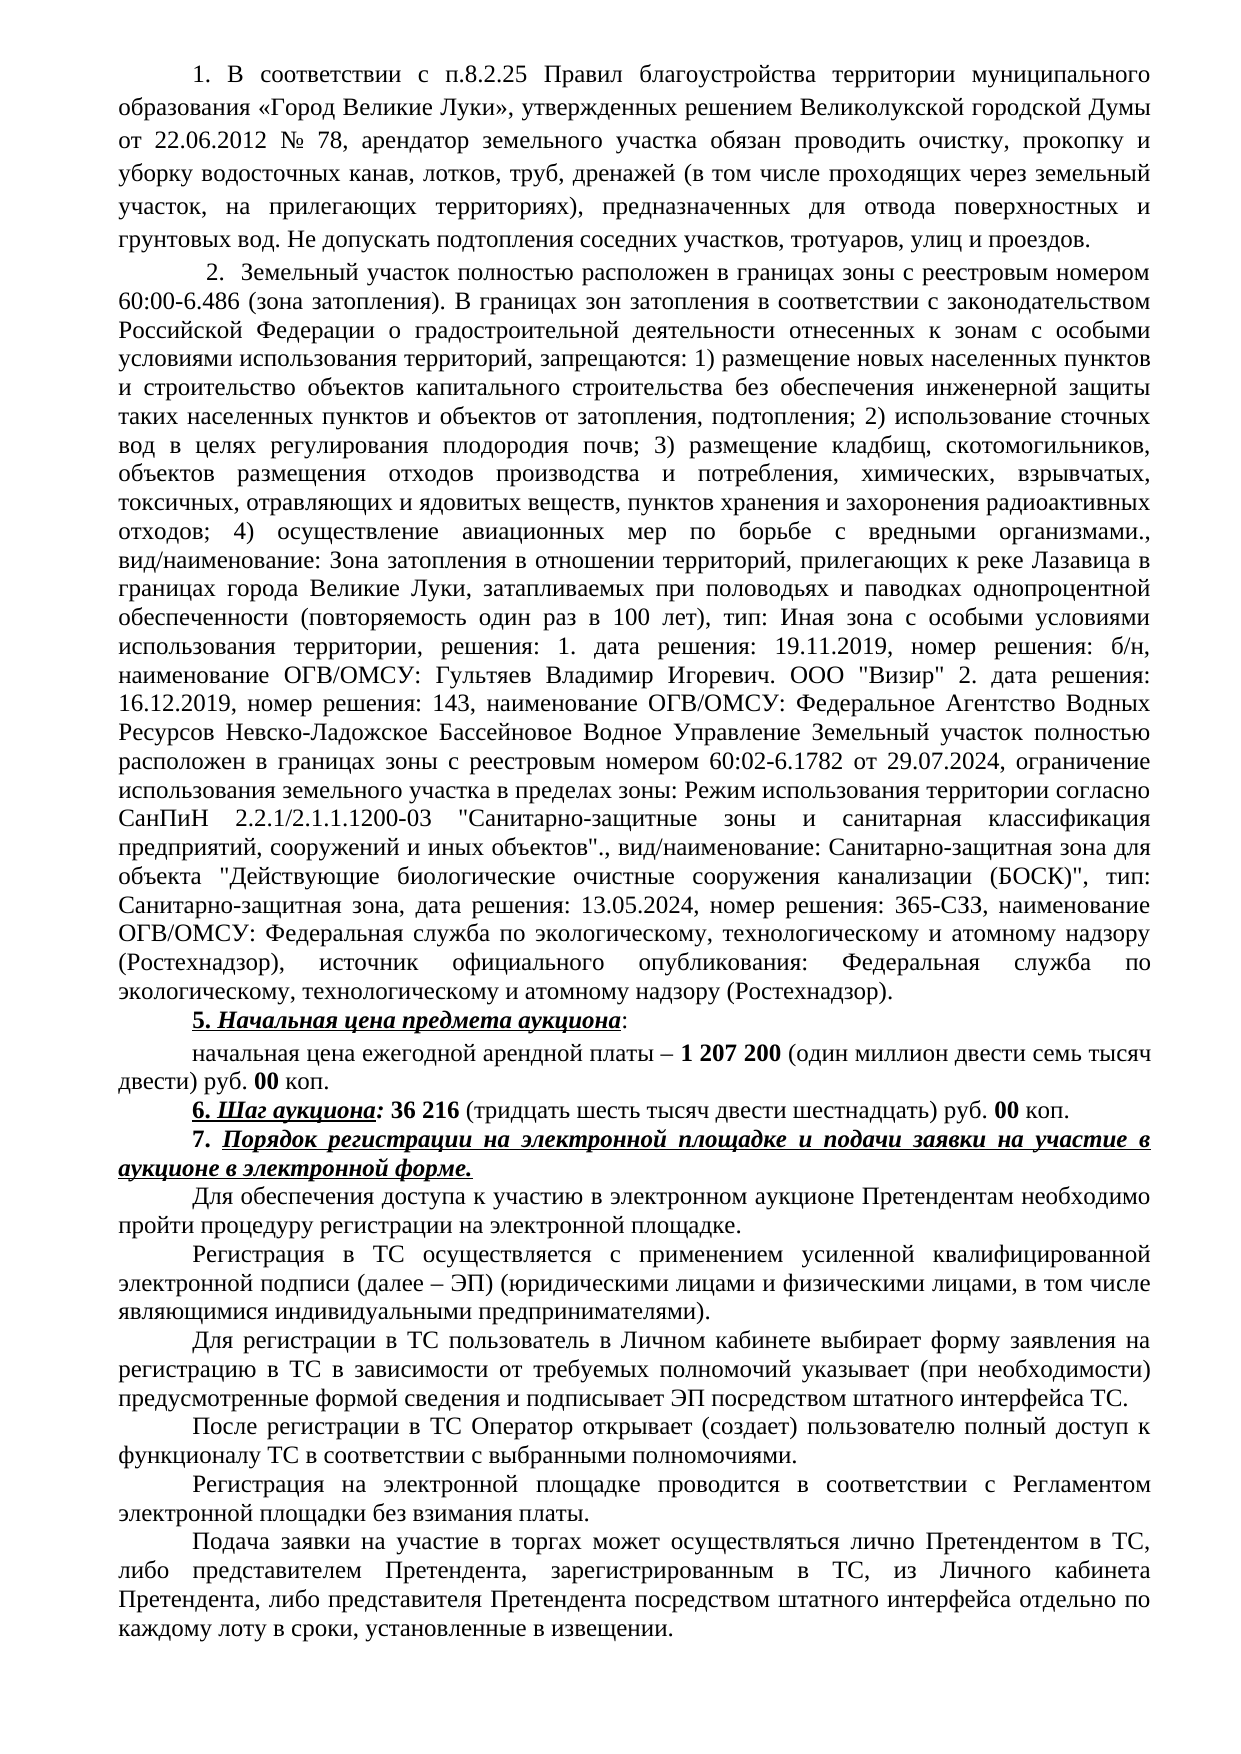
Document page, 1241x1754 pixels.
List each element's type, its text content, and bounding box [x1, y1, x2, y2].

text 6. Шаг аукциона: 36 216 (тридцать шесть тысяч двести шестнадцать) руб. 00 коп. [118, 1095, 1152, 1124]
text Для обеспечения доступа к участию в электронном аукционе Претендентам необходимо пройти процедуру регистрации на электронной площадке. [118, 1181, 1152, 1239]
text начальная цена ежегодной арендной платы – 1 207 200 (один миллион двести семь тысяч двести) руб. 00 коп. [118, 1038, 1152, 1095]
text 2. Земельный участок полностью расположен в границах зоны с реестровым номером 60:00-6.486 (зона затопления). В границах зон затопления в соответствии с законодательством Российской Федерации о градостроительной деятельности отнесенных к зонам с особыми условиями использования территорий, запрещаются: 1) размещение новых населенных пунктов и строительство объектов капитального строительства без обеспечения инженерной защиты таких населенных пунктов и объектов от затопления, подтопления; 2) использование сточных вод в целях регулирования плодородия почв; 3) размещение кладбищ, скотомогильников, объектов размещения отходов производства и потребления, химических, взрывчатых, токсичных, отравляющих и ядовитых веществ, пунктов хранения и захоронения радиоактивных отходов; 4) осуществление авиационных мер по борьбе с вредными организмами., вид/наименование: Зона затопления в отношении территорий, прилегающих к реке Лазавица в границах города Великие Луки, затапливаемых при половодьях и паводках однопроцентной обеспеченности (повторяемость один раз в 100 лет), тип: Иная зона с особыми условиями использования территории, решения: 1. дата решения: 19.11.2019, номер решения: б/н, наименование ОГВ/ОМСУ: Гультяев Владимир Игоревич. ООО "Визир" 2. дата решения: 16.12.2019, номер решения: 143, наименование ОГВ/ОМСУ: Федеральное Агентство Водных Ресурсов Невско-Ладожское Бассейновое Водное Управление Земельный участок полностью расположен в границах зоны с реестровым номером 60:02-6.1782 от 29.07.2024, ограничение использования земельного участка в пределах зоны: Режим использования территории согласно СанПиН 2.2.1/2.1.1.1200-03 "Санитарно-защитные зоны и санитарная классификация предприятий, сооружений и иных объектов"., вид/наименование: Санитарно-защитная зона для объекта "Действующие биологические очистные сооружения канализации (БОСК)", тип: Санитарно-защитная зона, дата решения: 13.05.2024, номер решения: 365-СЗЗ, наименование ОГВ/ОМСУ: Федеральная служба по экологическому, технологическому и атомному надзору (Ростехнадзор), источник официального опубликования: Федеральная служба по экологическому, технологическому и атомному надзору (Ростехнадзор). [118, 257, 1152, 1005]
text После регистрации в ТС Оператор открывает (создает) пользователю полный доступ к функционалу ТС в соответствии с выбранными полномочиями. [118, 1411, 1152, 1469]
text Подача заявки на участие в торгах может осуществляться лично Претендентом в ТС, либо представителем Претендента, зарегистрированным в ТС, из Личного кабинета Претендента, либо представителя Претендента посредством штатного интерфейса отдельно по каждому лоту в сроки, установленные в извещении. [118, 1526, 1152, 1641]
text 5. Начальная цена предмета аукциона: [118, 1005, 1152, 1033]
text 1. В соответствии с п.8.2.25 Правил благоустройства территории муниципального образования «Город Великие Луки», утвержденных решением Великолукской городской Думы от 22.06.2012 № 78, арендатор земельного участка обязан проводить очистку, прокопку и уборку водосточных канав, лотков, труб, дренажей (в том числе проходящих через земельный участок, на прилегающих территориях), предназначенных для отвода поверхностных и грунтовых вод. Не допускать подтопления соседних участков, тротуаров, улиц и проездов. [118, 59, 1152, 253]
text Регистрация в ТС осуществляется с применением усиленной квалифицированной электронной подписи (далее – ЭП) (юридическими лицами и физическими лицами, в том числе являющимися индивидуальными предпринимателями). [118, 1239, 1152, 1325]
text Для регистрации в ТС пользователь в Личном кабинете выбирает форму заявления на регистрацию в ТС в зависимости от требуемых полномочий указывает (при необходимости) предусмотренные формой сведения и подписывает ЭП посредством штатного интерфейса ТС. [118, 1325, 1152, 1411]
text 7. Порядок регистрации на электронной площадке и подачи заявки на участие в аукционе в электронной форме. [118, 1124, 1152, 1181]
text Регистрация на электронной площадке проводится в соответствии с Регламентом электронной площадки без взимания платы. [118, 1469, 1152, 1526]
